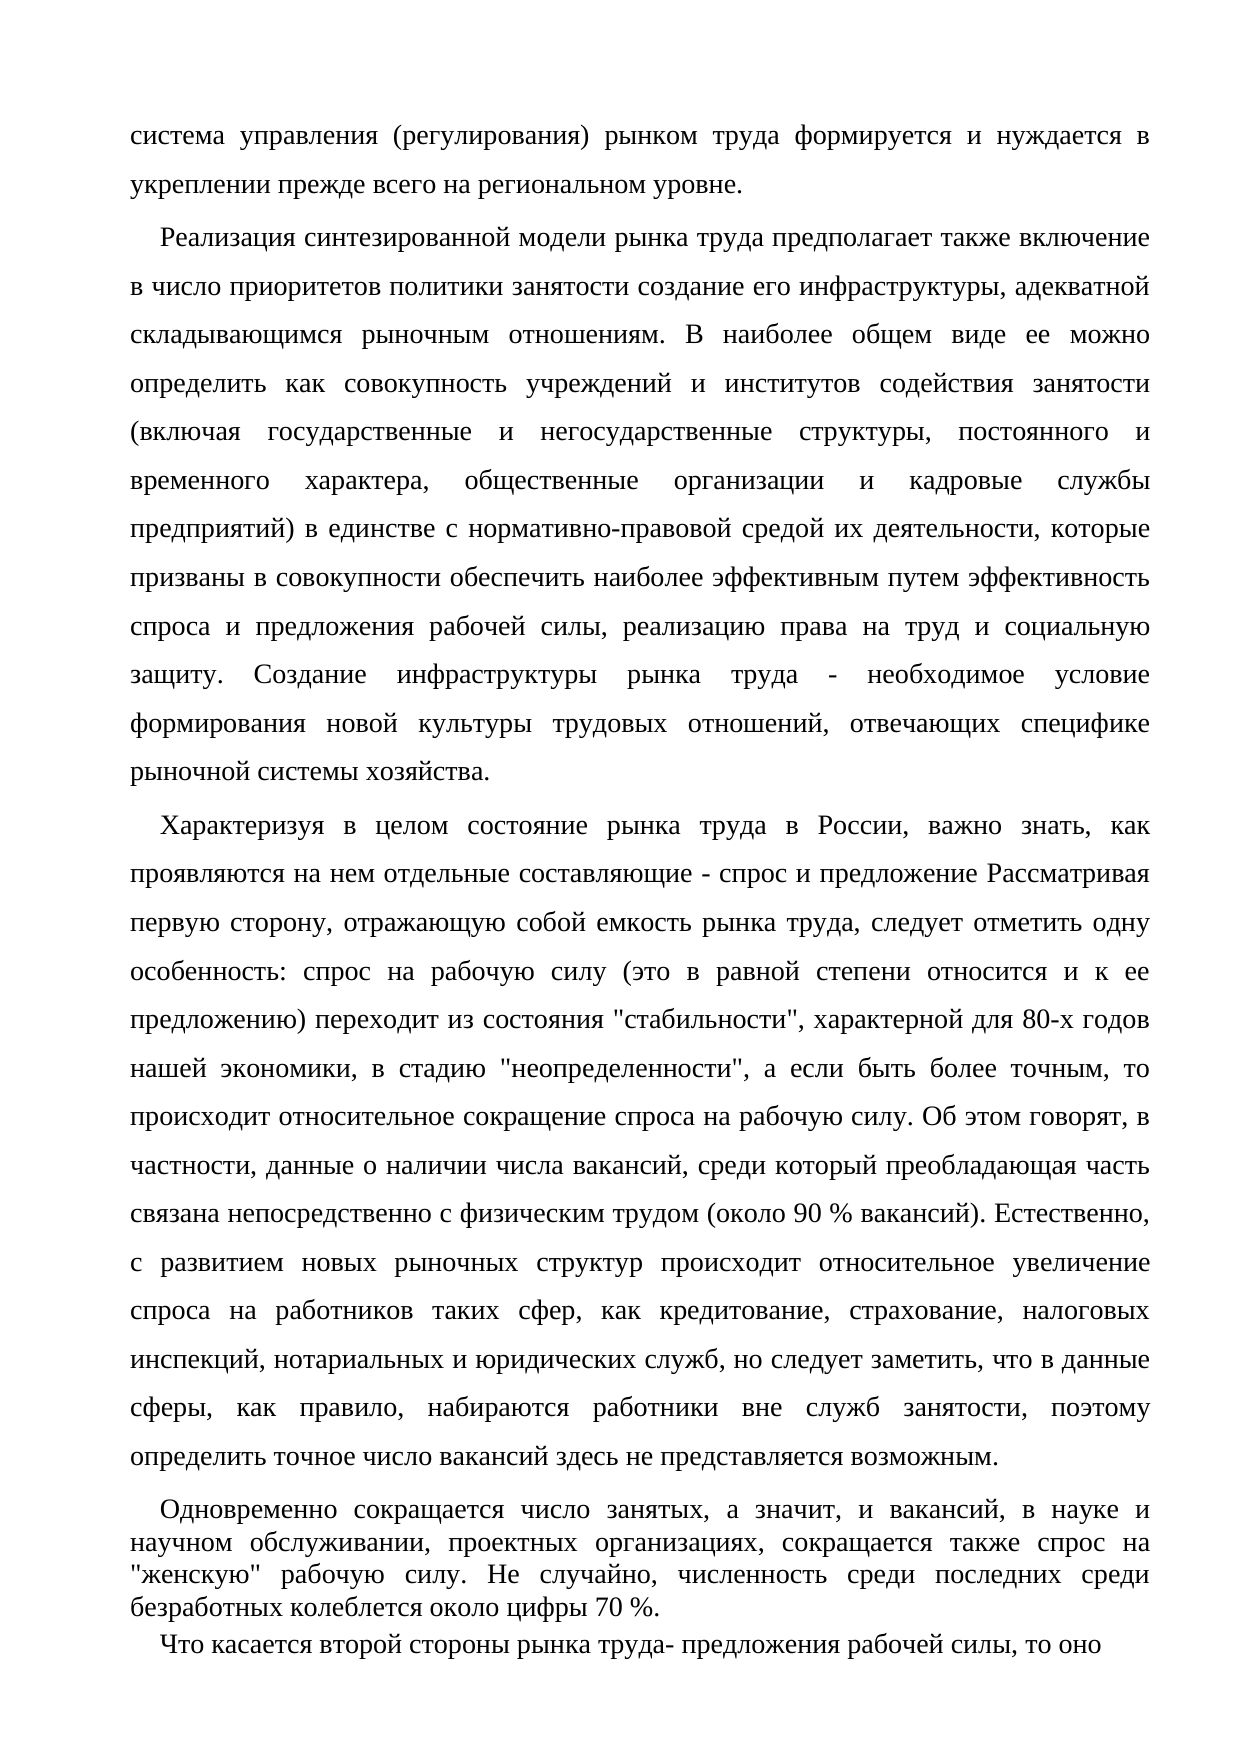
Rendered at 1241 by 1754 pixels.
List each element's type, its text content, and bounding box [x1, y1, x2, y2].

text Что касается второй стороны рынка труда- предложения рабочей силы, то оно [130, 1627, 1152, 1660]
text Реализация синтезированной модели рынка труда предполагает также включение в число приоритетов политики занятости создание его инфраструктуры, адекватной складывающимся рыночным отношениям. В наиболее общем виде ее можно определить как совокупность учреждений и институтов содействия занятости (включая государственные и негосударственные структуры, постоянного и временного характера, общественные организации и кадровые службы предприятий) в единстве с нормативно-правовой средой их деятельности, которые призваны в совокупности обеспечить наиболее эффективным путем эффективность спроса и предложения рабочей силы, реализацию права на труд и социальную защиту. Создание инфраструктуры рынка труда - необходимое условие формирования новой культуры трудовых отношений, отвечающих специфике рыночной системы хозяйства. [130, 220, 1152, 787]
text Характеризуя в целом состояние рынка труда в России, важно знать, как проявляются на нем отдельные составляющие - спрос и предложение Рассматривая первую сторону, отражающую собой емкость рынка труда, следует отметить одну особенность: спрос на рабочую силу (это в равной степени относится и к ее предложению) переходит из состояния "стабильности", характерной для 80-х годов нашей экономики, в стадию "неопределенности", а если быть более точным, то происходит относительное сокращение спроса на рабочую силу. Об этом говорят, в частности, данные о наличии числа вакансий, среди который преобладающая часть связана непосредственно с физическим трудом (около 90 % вакансий). Естественно, с развитием новых рыночных структур происходит относительное увеличение спроса на работников таких сфер, как кредитование, страхование, налоговых инспекций, нотариальных и юридических служб, но следует заметить, что в данные сферы, как правило, набираются работники вне служб занятости, поэтому определить точное число вакансий здесь не представляется возможным. [130, 808, 1152, 1471]
text Одновременно сокращается число занятых, а значит, и вакансий, в науке и научном обслуживании, проектных организациях, сокращается также спрос на "женскую" рабочую силу. Не случайно, численность среди последних среди безработных колеблется около цифры 70 %. [130, 1493, 1152, 1622]
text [130, 118, 1152, 199]
